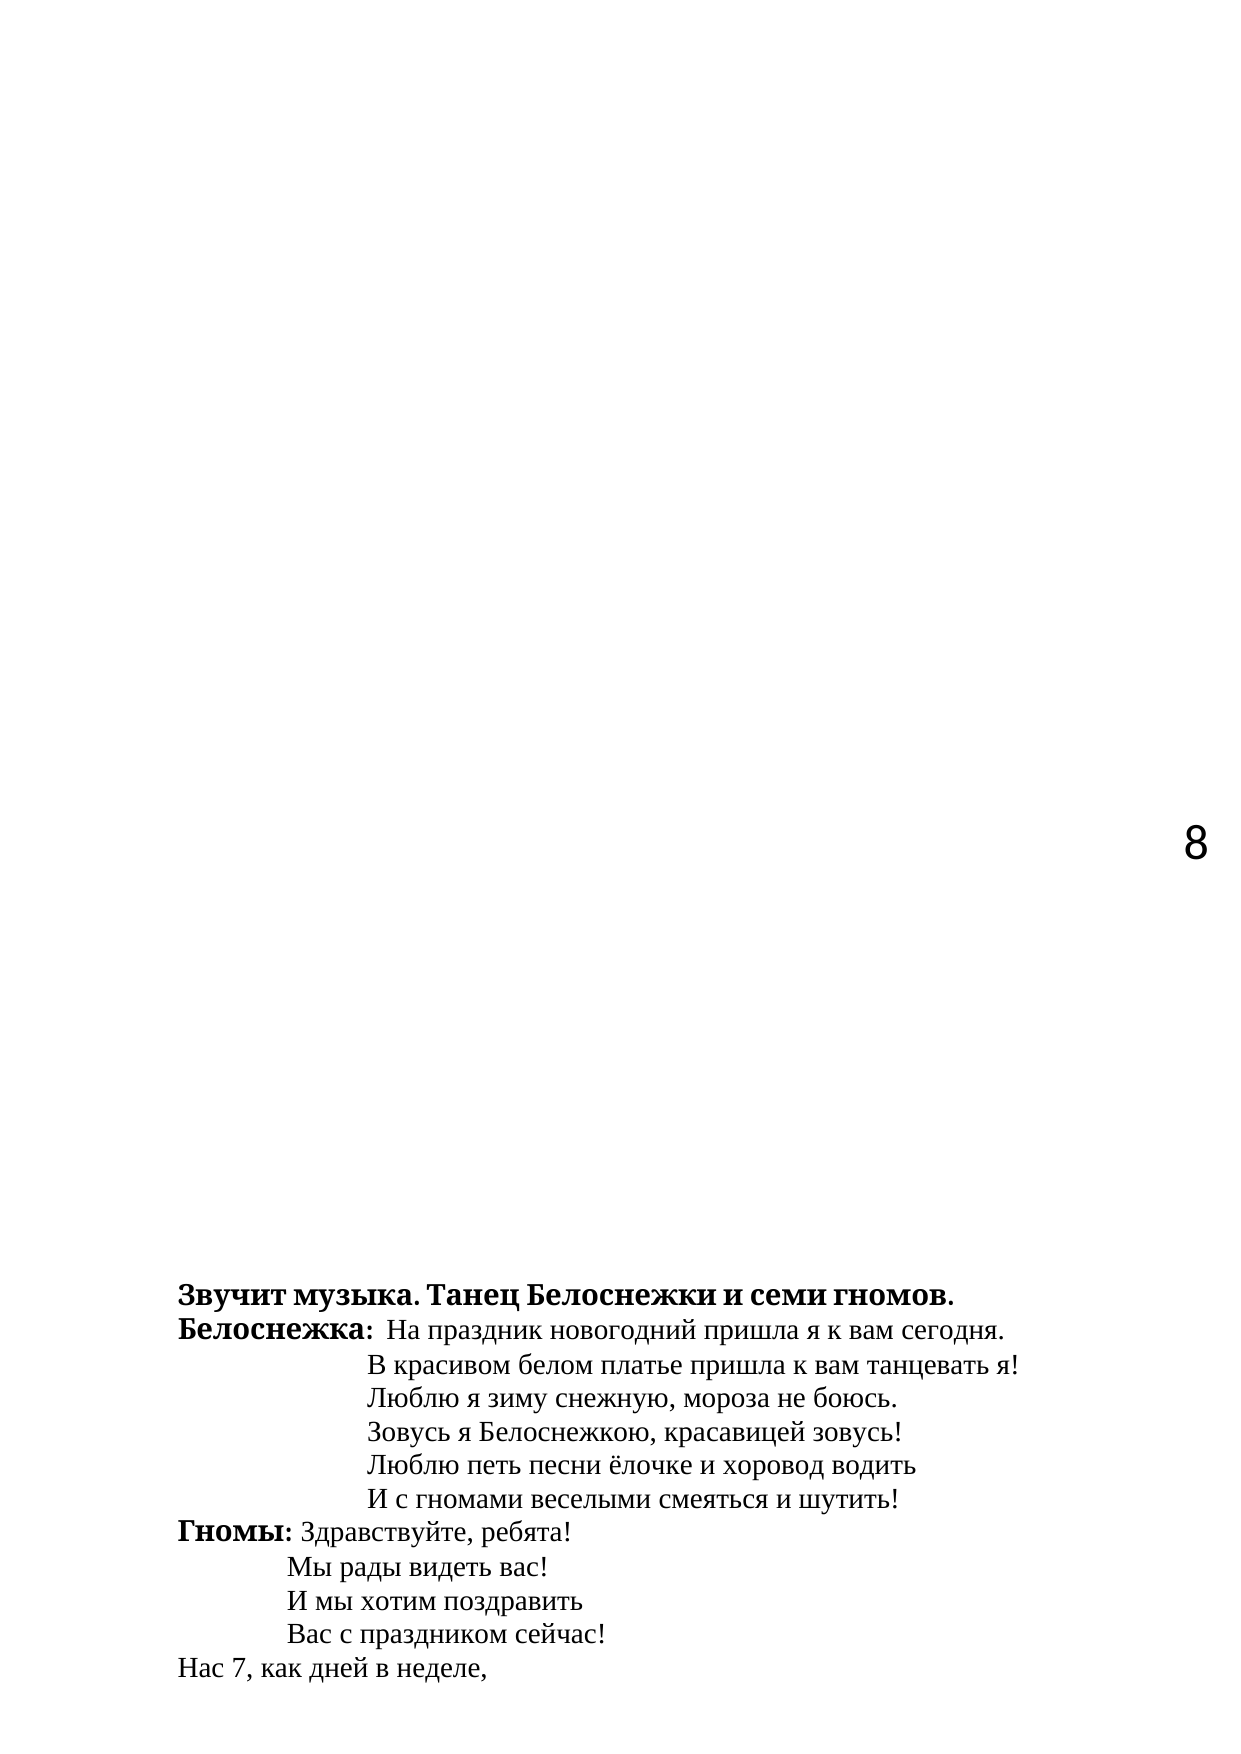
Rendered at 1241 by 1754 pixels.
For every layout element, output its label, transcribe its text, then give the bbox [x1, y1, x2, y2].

text В красивом белом платье пришла к вам танцевать я! [177, 1347, 1152, 1380]
text И мы хотим поздравить [177, 1583, 1152, 1616]
text Нас 7, как дней в неделе, [177, 1650, 1152, 1683]
text Белоснежка: На праздник новогодний пришла я к вам сегодня. [177, 1312, 1152, 1347]
text Гномы: Здравствуйте, ребята! [177, 1514, 1152, 1549]
text Люблю я зиму снежную, мороза не боюсь. [177, 1380, 1152, 1414]
text Вас с праздником сейчас! [177, 1616, 1152, 1650]
text И с гномами веселыми смеяться и шутить! [177, 1481, 1152, 1514]
text Звучит музыка. Танец Белоснежки и семи гномов. [177, 1279, 1152, 1312]
text Люблю петь песни ёлочке и хоровод водить [177, 1447, 1152, 1481]
text Зовусь я Белоснежкою, красавицей зовусь! [177, 1414, 1152, 1447]
text Мы рады видеть вас! [177, 1549, 1152, 1583]
